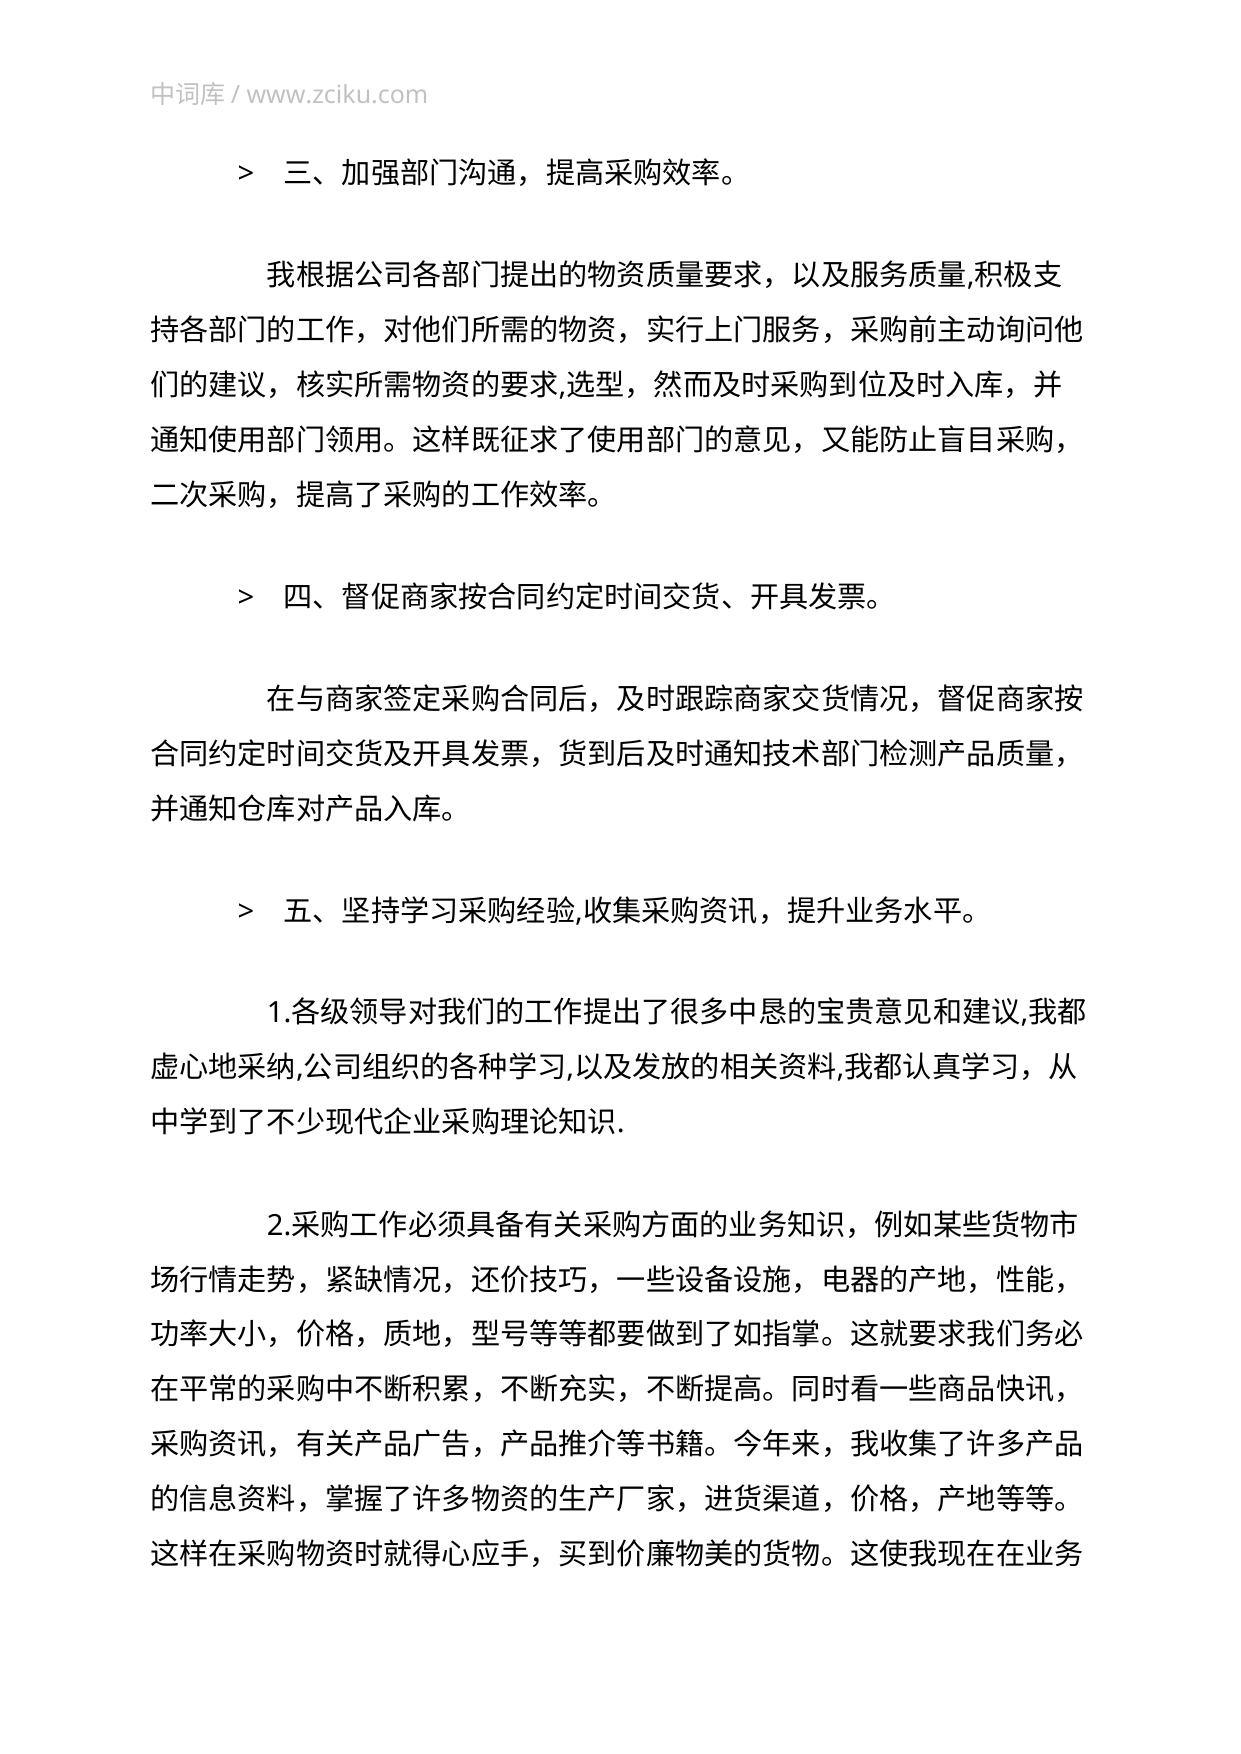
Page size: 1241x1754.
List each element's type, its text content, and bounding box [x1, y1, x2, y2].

text 1.各级领导对我们的工作提出了很多中恳的宝贵意见和建议,我都虚心地采纳,公司组织的各种学习,以及发放的相关资料,我都认真学习，从中学到了不少现代企业采购理论知识. [150, 989, 1090, 1141]
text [150, 1201, 1090, 1573]
text > 三、加强部门沟通，提高采购效率。 [150, 150, 1090, 192]
text 在与商家签定采购合同后，及时跟踪商家交货情况，督促商家按合同约定时间交货及开具发票，货到后及时通知技术部门检测产品质量，并通知仓库对产品入库。 [150, 676, 1090, 828]
text > 五、坚持学习采购经验,收集采购资讯，提升业务水平。 [150, 887, 1090, 929]
text 我根据公司各部门提出的物资质量要求，以及服务质量,积极支持各部门的工作，对他们所需的物资，实行上门服务，采购前主动询问他们的建议，核实所需物资的要求,选型，然而及时采购到位及时入库，并通知使用部门领用。这样既征求了使用部门的意见，又能防止盲目采购，二次采购，提高了采购的工作效率。 [150, 252, 1090, 514]
text > 四、督促商家按合同约定时间交货、开具发票。 [150, 573, 1090, 616]
